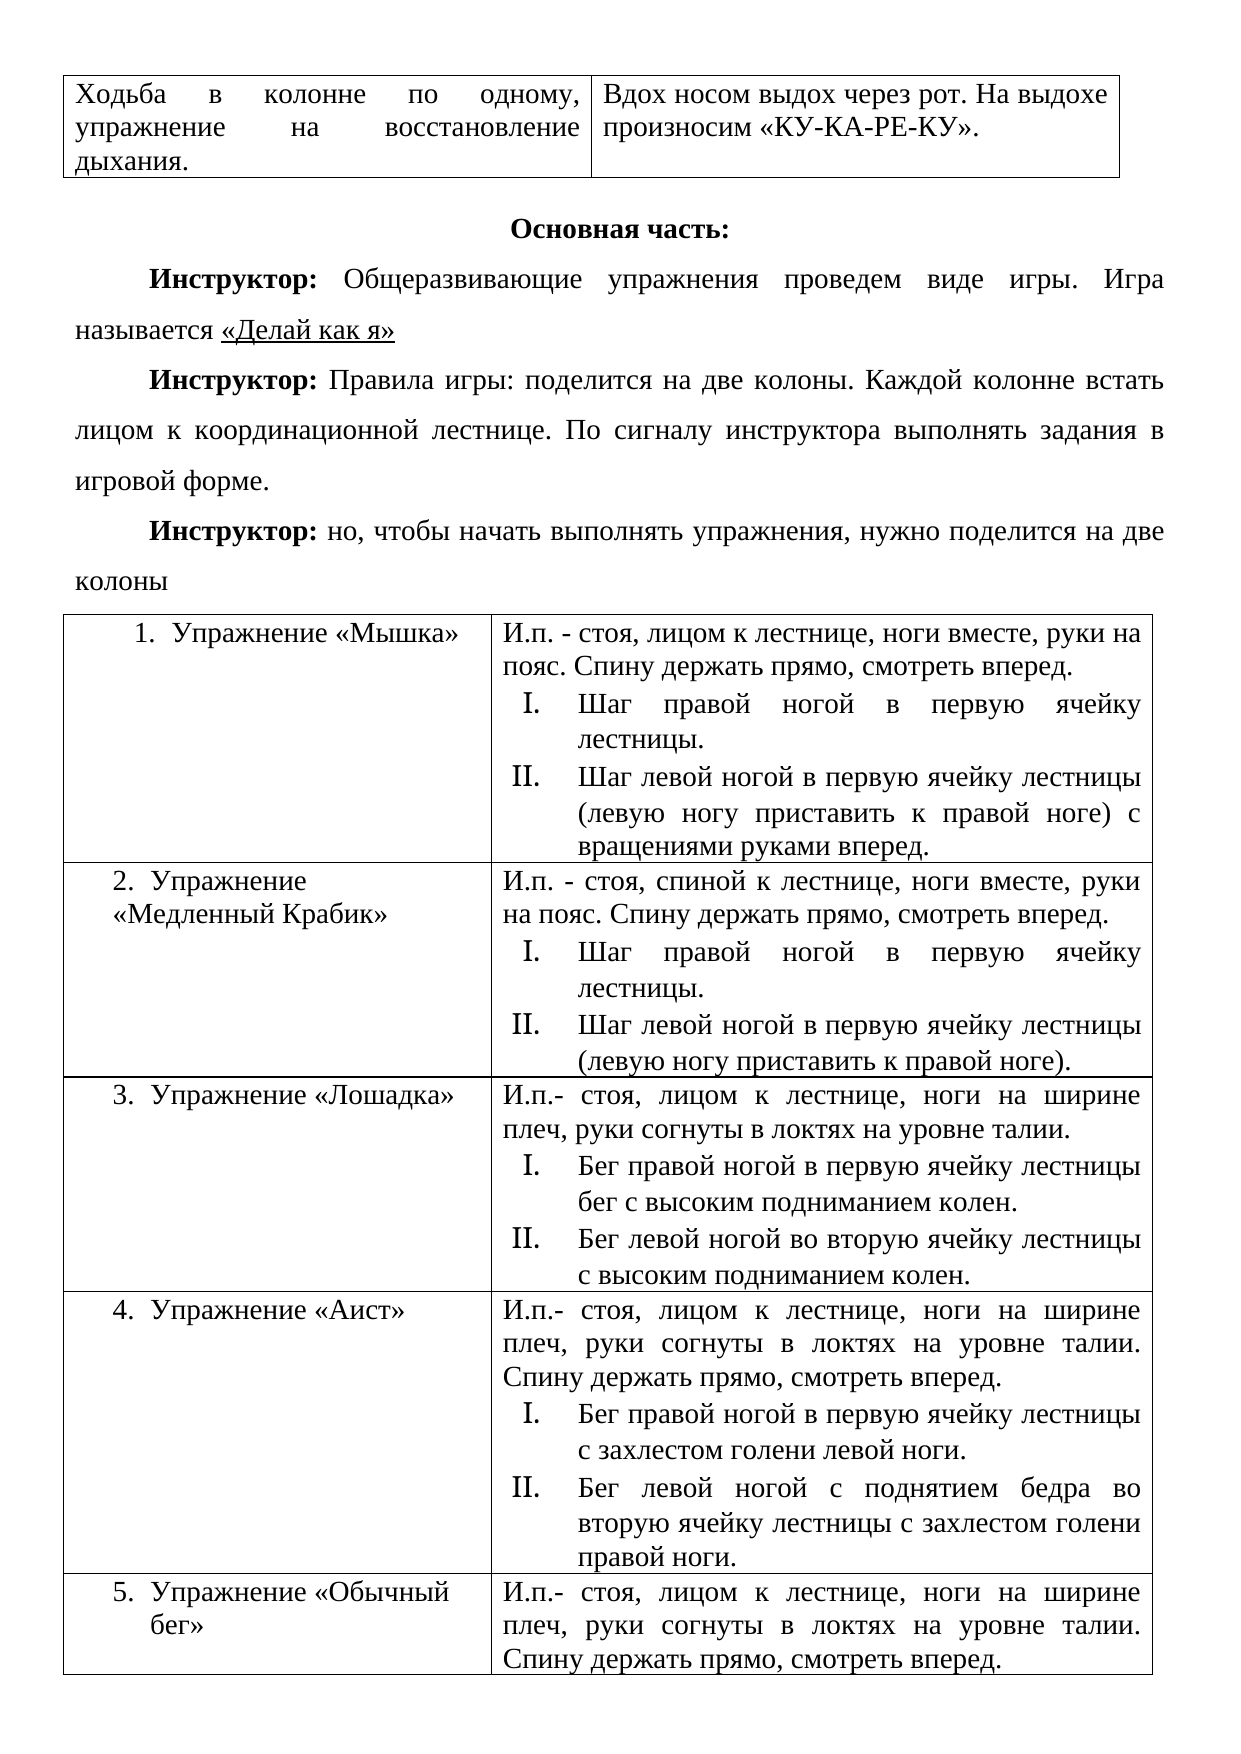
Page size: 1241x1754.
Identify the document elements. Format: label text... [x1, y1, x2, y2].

table_cell Вдох носом выдох через рот. На выдохе произносим «КУ-КА-РЕ-КУ». [592, 76, 1119, 177]
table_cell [64, 1574, 491, 1674]
table_cell Упражнение «Аист» [64, 1292, 491, 1573]
text Инструктор: Общеразвивающие упражнения проведем виде игры. Игра называется «Делай как я» [75, 262, 1165, 345]
table_cell Ходьба в колонне по одному, упражнение на восстановление дыхания. [64, 76, 591, 177]
table_cell Упражнение «Лошадка» [64, 1078, 491, 1291]
text Основная часть: [75, 211, 1165, 245]
table_cell И.п.- стоя, лицом к лестнице, ноги на ширине плеч, руки согнуты в локтях на уровне талии. Бег правой ногой в первую ячейку лестницы бег с высоким подниманием колен. Бег левой ногой во вторую ячейку лестницы с высоким подниманием колен. [492, 1078, 1152, 1291]
text Инструктор: но, чтобы начать выполнять упражнения, нужно поделится на две колоны [75, 513, 1165, 597]
table_cell И.п. - стоя, спиной к лестнице, ноги вместе, руки на пояс. Спину держать прямо, смотреть вперед. Шаг правой ногой в первую ячейку лестницы. Шаг левой ногой в первую ячейку лестницы (левую ногу приставить к правой ноге). [492, 863, 1152, 1076]
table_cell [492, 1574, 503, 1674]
table_header И.п. - стоя, лицом к лестнице, ноги вместе, руки на пояс. Спину держать прямо, смотреть вперед. Шаг правой ногой в первую ячейку лестницы. Шаг левой ногой в первую ячейку лестницы (левую ногу приставить к правой ноге) с вращениями руками вперед. [492, 615, 1152, 862]
table_cell И.п.- стоя, лицом к лестнице, ноги на ширине плеч, руки согнуты в локтях на уровне талии. Спину держать прямо, смотреть вперед. Бег правой ногой в первую ячейку лестницы с захлестом голени левой ноги. Бег левой ногой с поднятием бедра во вторую ячейку лестницы с захлестом голени правой ноги. [492, 1292, 1152, 1573]
text Инструктор: Правила игры: поделится на две колоны. Каждой колонне встать лицом к координационной лестнице. По сигналу инструктора выполнять задания в игровой форме. [75, 362, 1165, 496]
table_header Упражнение «Мышка» [64, 615, 491, 862]
table_cell Упражнение «Медленный Крабик» [64, 863, 491, 1076]
